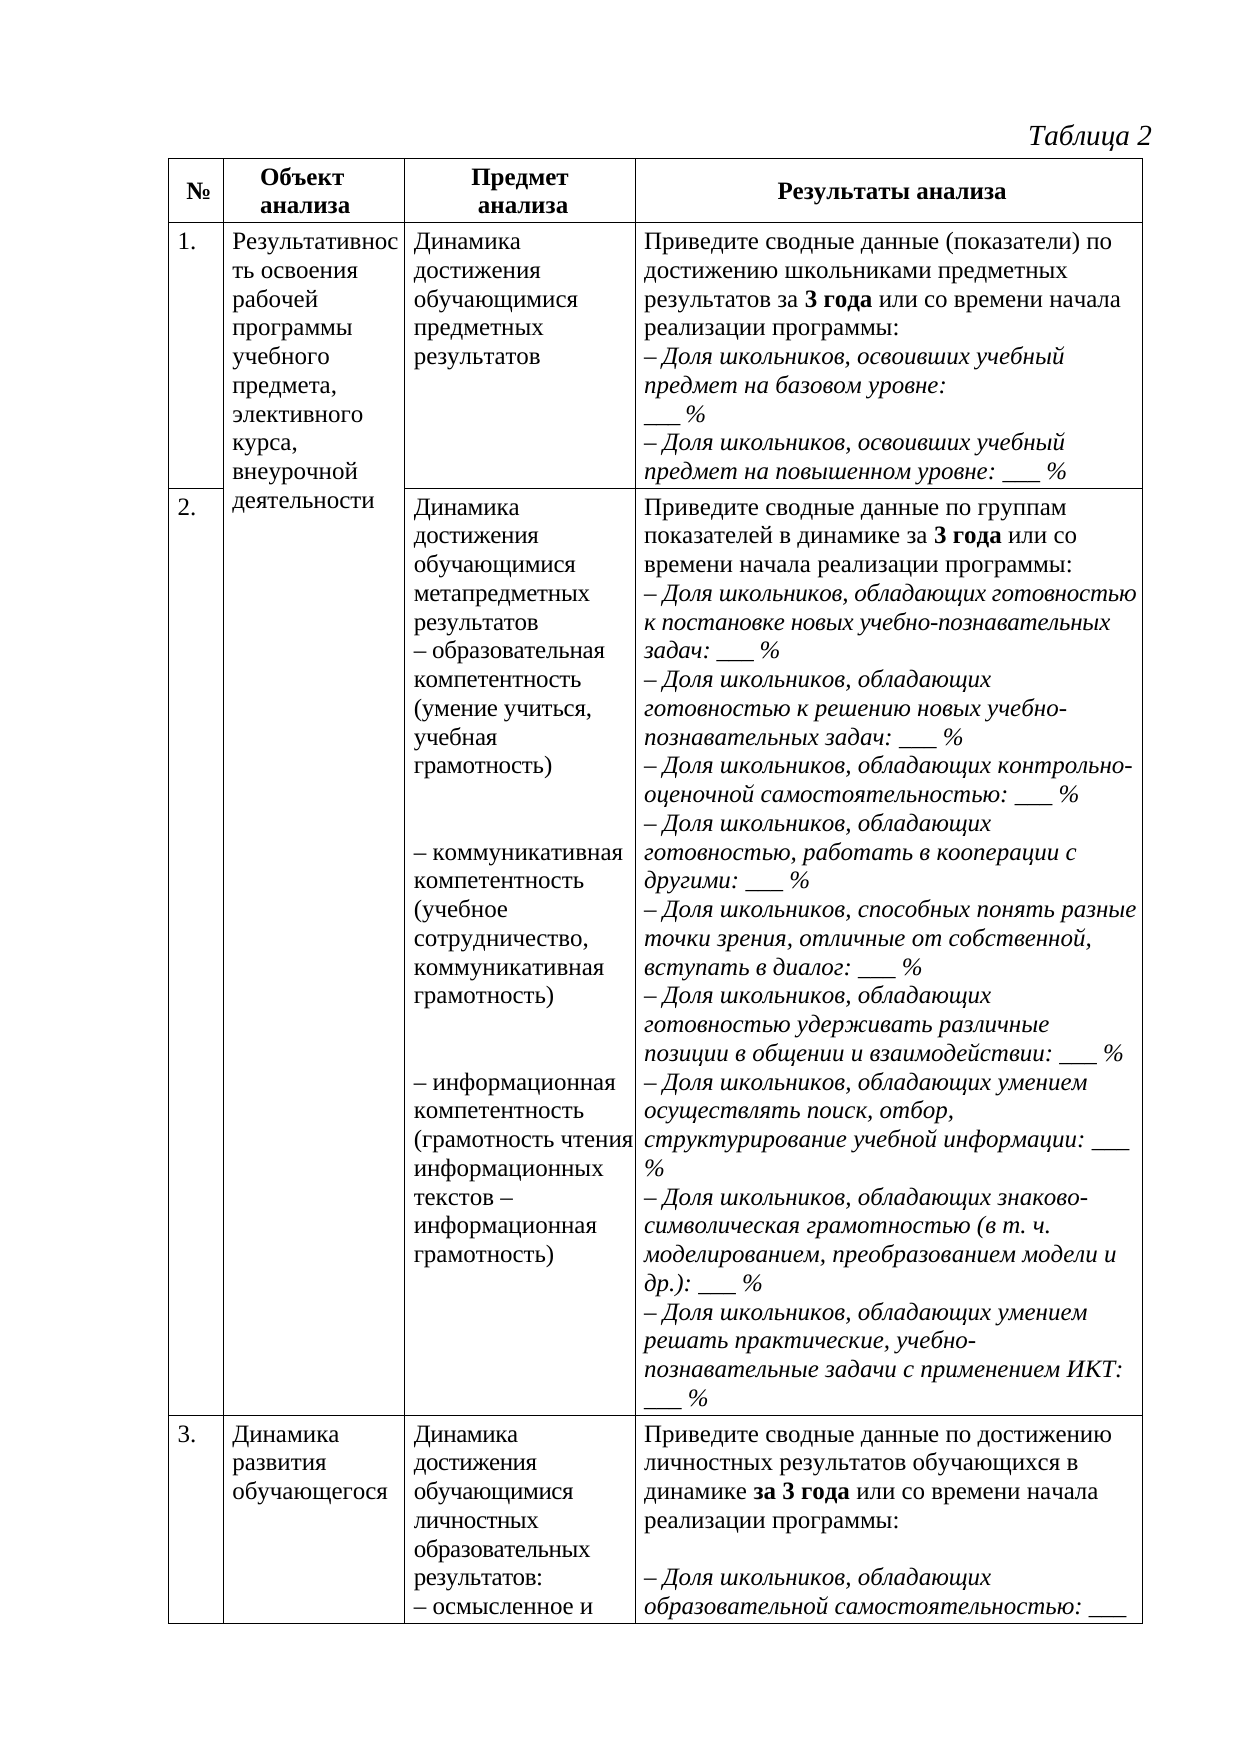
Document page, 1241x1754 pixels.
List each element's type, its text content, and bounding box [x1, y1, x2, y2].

table_cell Динамика достижения обучающимися метапредметных результатов – образовательная компетентность (умение учиться, учебная грамотность) – коммуникативная компетентность (учебное сотрудничество, коммуникативная грамотность) – информационная компетентность (грамотность чтения информационных текстов – информационная грамотность) [405, 489, 635, 1415]
table_header № [169, 159, 223, 222]
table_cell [405, 1416, 635, 1623]
text Таблица 2 [177, 118, 1152, 152]
table_header Предмет анализа [405, 159, 635, 222]
table_cell Динамика развития обучающегося [224, 1416, 404, 1623]
table_cell Динамика достижения обучающимися предметных результатов [405, 223, 635, 488]
table_header Результаты анализа [636, 159, 1142, 222]
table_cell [636, 1416, 1142, 1623]
table_cell 1. [169, 223, 223, 488]
table_cell Приведите сводные данные (показатели) по достижению школьниками предметных результатов за 3 года или со времени начала реализации программы: – Доля школьников, освоивших учебный предмет на базовом уровне: ___ % – Доля школьников, освоивших учебный предмет на повышенном уровне: ___ % [636, 223, 1142, 488]
table_cell Результативность освоения рабочей программы учебного предмета, элективного курса, внеурочной деятельности [224, 223, 404, 1415]
table_cell Приведите сводные данные по группам показателей в динамике за 3 года или со времени начала реализации программы: – Доля школьников, обладающих готовностью к постановке новых учебно-познавательных задач: ___ % – Доля школьников, обладающих готовностью к решению новых учебно-познавательных задач: ___ % – Доля школьников, обладающих контрольно-оценочной самостоятельностью: ___ % – Доля школьников, обладающих готовностью, работать в кооперации с другими: ___ % – Доля школьников, способных понять разные точки зрения, отличные от собственной, вступать в диалог: ___ % – Доля школьников, обладающих готовностью удерживать различные позиции в общении и взаимодействии: ___ % – Доля школьников, обладающих умением осуществлять поиск, отбор, структурирование учебной информации: ___ % – Доля школьников, обладающих знаково-символическая грамотностью (в т. ч. моделированием, преобразованием модели и др.): ___ % – Доля школьников, обладающих умением решать практические, учебно-познавательные задачи с применением ИКТ: ___ % [636, 489, 1142, 1415]
table_header Объект анализа [224, 159, 404, 222]
table_cell 2. [169, 489, 223, 1415]
table_cell 3. [169, 1416, 223, 1623]
